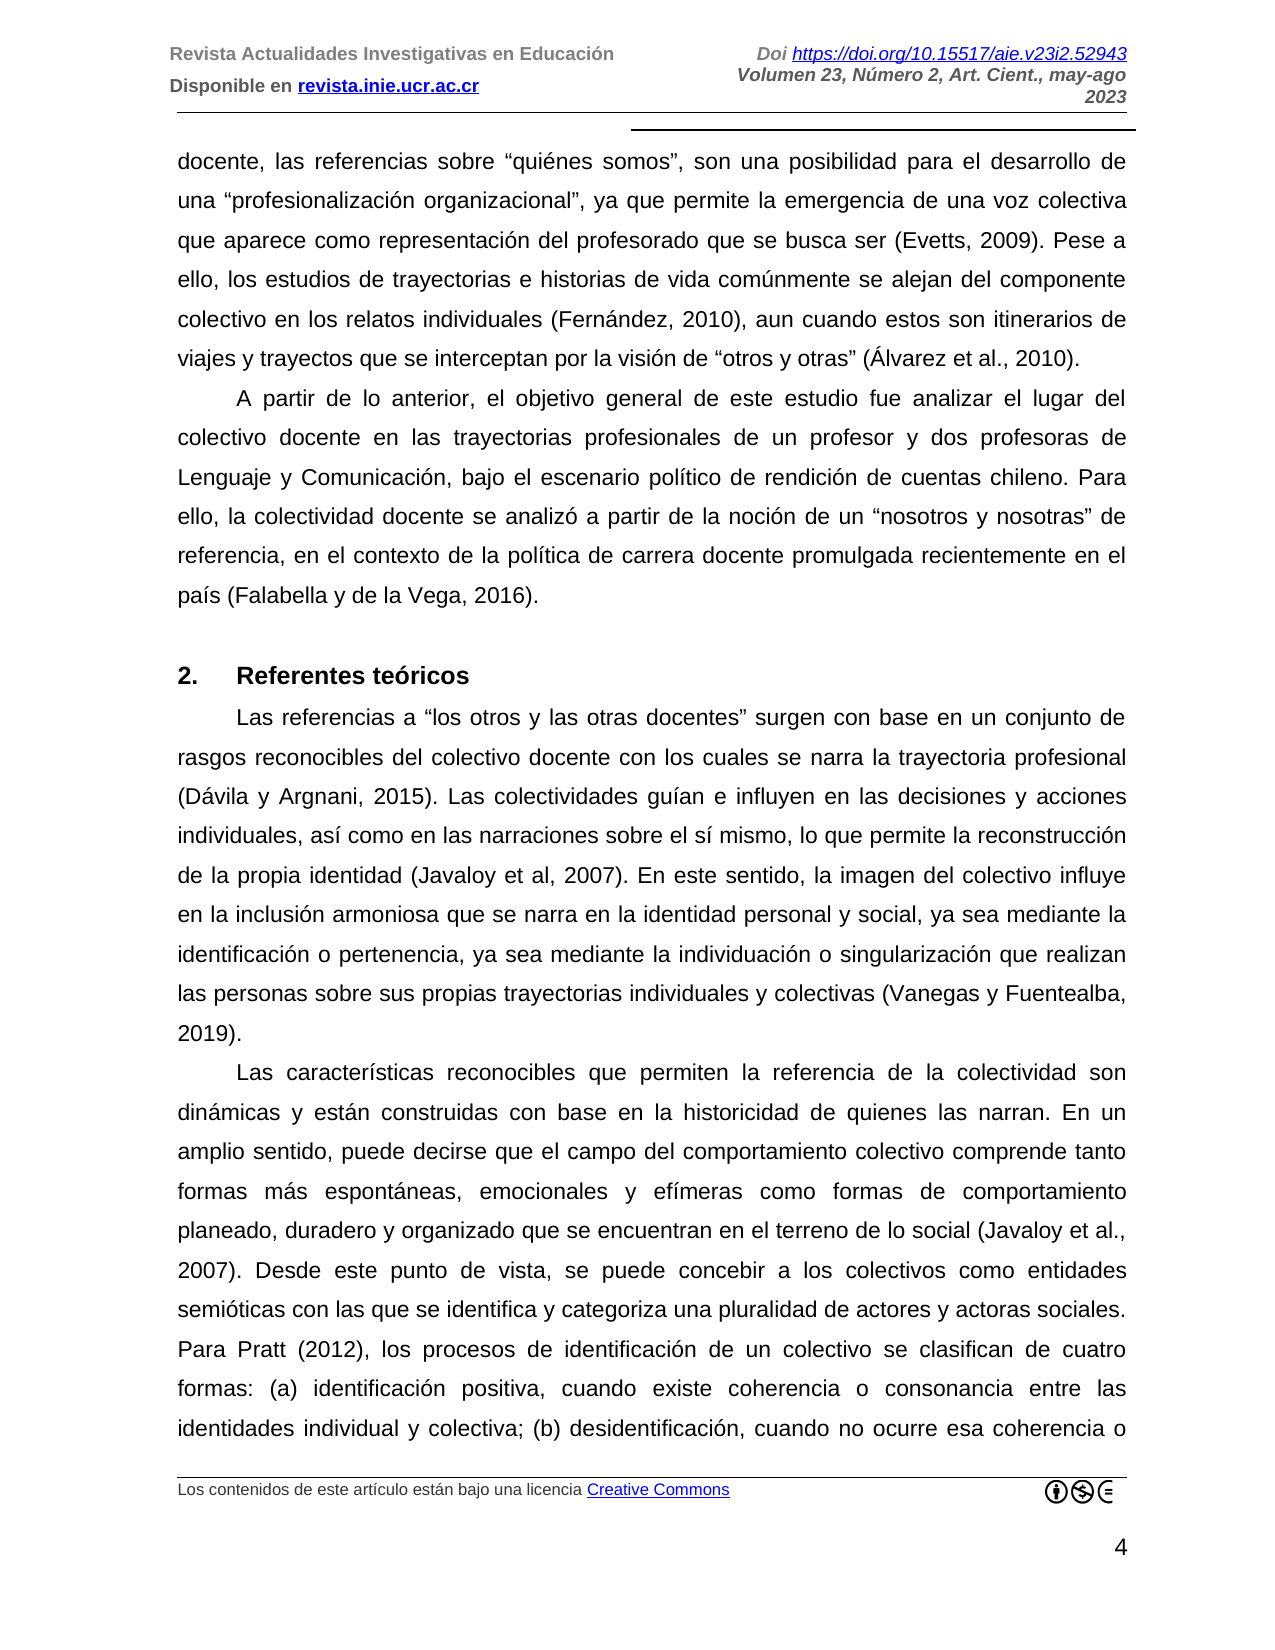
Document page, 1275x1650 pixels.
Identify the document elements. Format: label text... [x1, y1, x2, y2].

picture [1045, 1480, 1113, 1505]
text Las referencias a “los otros y las otras docentes” surgen con base en un conjunto de rasgos reconocibles del colectivo docente con los cuales se narra la trayectoria profesional (Dávila y Argnani, 2015). Las colectividades guían e influyen en las decisiones y acciones individuales, así como en las narraciones sobre el sí mismo, lo que permite la reconstrucción de la propia identidad (Javaloy et al, 2007). En este sentido, la imagen del colectivo influye en la inclusión armoniosa que se narra en la identidad personal y social, ya sea mediante la identificación o pertenencia, ya sea mediante la individuación o singularización que realizan las personas sobre sus propias trayectorias individuales y colectivas (Vanegas y Fuentealba, 2019). [177, 704, 1127, 1046]
text 2. Referentes teóricos [177, 661, 1127, 690]
text A partir de lo anterior, el objetivo general de este estudio fue analizar el lugar del colectivo docente en las trayectorias profesionales de un profesor y dos profesoras de Lenguaje y Comunicación, bajo el escenario político de rendición de cuentas chileno. Para ello, la colectividad docente se analizó a partir de la noción de un “nosotros y nosotras” de referencia, en el contexto de la política de carrera docente promulgada recientemente en el país (Falabella y de la Vega, 2016). [177, 384, 1127, 608]
